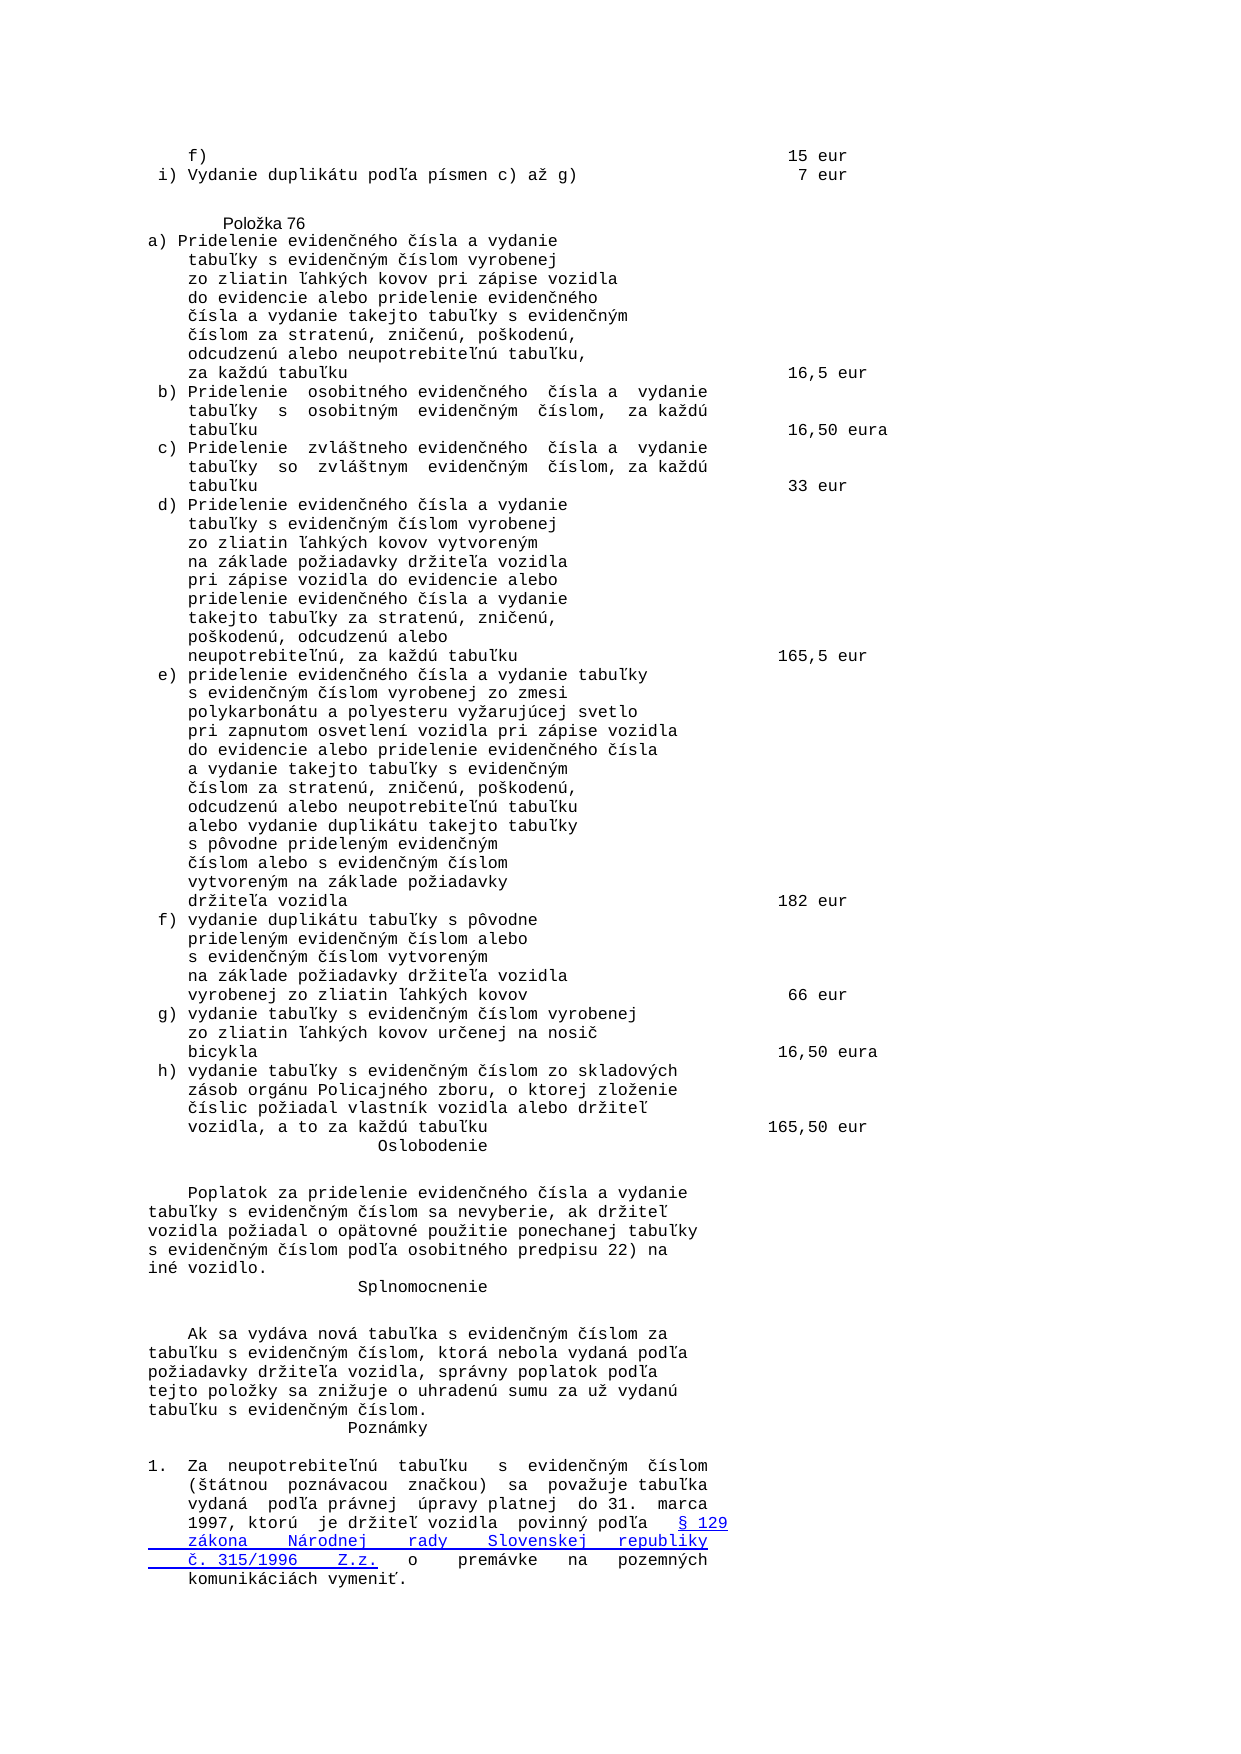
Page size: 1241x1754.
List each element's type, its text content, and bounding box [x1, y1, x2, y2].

text bicykla 16,50 eura [148, 1043, 1092, 1062]
text na základe požiadavky držiteľa vozidla [148, 553, 1092, 572]
text s evidenčným číslom podľa osobitného predpisu 22) na [148, 1241, 1092, 1260]
text odcudzenú alebo neupotrebiteľnú tabuľku, [148, 346, 1092, 364]
text držiteľa vozidla 182 eur [148, 892, 1092, 911]
text c) Pridelenie zvláštneho evidenčného čísla a vydanie [148, 440, 1092, 459]
text Poznámky [148, 1420, 1092, 1439]
text tabuľku s evidenčným číslom, ktorá nebola vydaná podľa [148, 1344, 1092, 1363]
text s pôvodne prideleným evidenčným [148, 836, 1092, 855]
text pri zapnutom osvetlení vozidla pri zápise vozidla [148, 723, 1092, 742]
text čísla a vydanie takejto tabuľky s evidenčným [148, 308, 1092, 327]
text Poplatok za pridelenie evidenčného čísla a vydanie [148, 1184, 1092, 1203]
text e) pridelenie evidenčného čísla a vydanie tabuľky [148, 666, 1092, 685]
text b) Pridelenie osobitného evidenčného čísla a vydanie [148, 383, 1092, 402]
text tabuľky s evidenčným číslom vyrobenej [148, 251, 1092, 270]
text prideleným evidenčným číslom alebo [148, 930, 1092, 949]
text do evidencie alebo pridelenie evidenčného [148, 289, 1092, 308]
text 1. Za neupotrebiteľnú tabuľku s evidenčným číslom [148, 1458, 1092, 1476]
text Splnomocnenie [148, 1279, 1092, 1298]
text a vydanie takejto tabuľky s evidenčným [148, 761, 1092, 779]
text zásob orgánu Policajného zboru, o ktorej zloženie [148, 1081, 1092, 1100]
text tabuľky so zvláštnym evidenčným číslom, za každú [148, 459, 1092, 478]
text pridelenie evidenčného čísla a vydanie [148, 591, 1092, 610]
text iné vozidlo. [148, 1260, 1092, 1279]
text číslom za stratenú, zničenú, poškodenú, [148, 779, 1092, 798]
text požiadavky držiteľa vozidla, správny poplatok podľa [148, 1363, 1092, 1382]
text číslic požiadal vlastník vozidla alebo držiteľ [148, 1100, 1092, 1119]
text i) Vydanie duplikátu podľa písmen c) až g) 7 eur [148, 167, 1092, 185]
text g) vydanie tabuľky s evidenčným číslom vyrobenej [148, 1006, 1092, 1024]
text s evidenčným číslom vyrobenej zo zmesi [148, 685, 1092, 704]
text takejto tabuľky za stratenú, zničenú, [148, 610, 1092, 628]
text neupotrebiteľnú, za každú tabuľku 165,5 eur [148, 647, 1092, 666]
text 1997, ktorú je držiteľ vozidla povinný podľa § 129 [148, 1514, 1092, 1533]
text zákona Národnej rady Slovenskej republiky [148, 1533, 1092, 1552]
text poškodenú, odcudzenú alebo [148, 628, 1092, 647]
text vozidla, a to za každú tabuľku 165,50 eur [148, 1119, 1092, 1138]
text tabuľky s evidenčným číslom sa nevyberie, ak držiteľ [148, 1203, 1092, 1222]
text tabuľky s osobitným evidenčným číslom, za každú [148, 402, 1092, 421]
text d) Pridelenie evidenčného čísla a vydanie [148, 497, 1092, 515]
text zo zliatin ľahkých kovov určenej na nosič [148, 1024, 1092, 1043]
text tejto položky sa znižuje o uhradenú sumu za už vydanú [148, 1382, 1092, 1401]
text odcudzenú alebo neupotrebiteľnú tabuľku [148, 798, 1092, 817]
text f) vydanie duplikátu tabuľky s pôvodne [148, 911, 1092, 930]
text tabuľku 16,50 eura [148, 421, 1092, 440]
text zo zliatin ľahkých kovov pri zápise vozidla [148, 270, 1092, 289]
text číslom alebo s evidenčným číslom [148, 855, 1092, 874]
text zo zliatin ľahkých kovov vytvoreným [148, 534, 1092, 553]
text komunikáciách vymeniť. [148, 1571, 1092, 1589]
text vydaná podľa právnej úpravy platnej do 31. marca [148, 1495, 1092, 1514]
text pri zápise vozidla do evidencie alebo [148, 572, 1092, 591]
text vozidla požiadal o opätovné použitie ponechanej tabuľky [148, 1222, 1092, 1241]
text f) 15 eur [148, 148, 1092, 167]
text Ak sa vydáva nová tabuľka s evidenčným číslom za [148, 1326, 1092, 1344]
text za každú tabuľku 16,5 eur [148, 364, 1092, 383]
text tabuľku 33 eur [148, 478, 1092, 497]
text Oslobodenie [148, 1138, 1092, 1156]
text na základe požiadavky držiteľa vozidla [148, 968, 1092, 987]
text č. 315/1996 Z.z. o premávke na pozemných [148, 1552, 1092, 1571]
text do evidencie alebo pridelenie evidenčného čísla [148, 742, 1092, 761]
text a) Pridelenie evidenčného čísla a vydanie [148, 233, 1092, 251]
text h) vydanie tabuľky s evidenčným číslom zo skladových [148, 1062, 1092, 1081]
text tabuľku s evidenčným číslom. [148, 1401, 1092, 1420]
text vytvoreným na základe požiadavky [148, 874, 1092, 892]
text vyrobenej zo zliatin ľahkých kovov 66 eur [148, 987, 1092, 1006]
text polykarbonátu a polyesteru vyžarujúcej svetlo [148, 704, 1092, 723]
text číslom za stratenú, zničenú, poškodenú, [148, 327, 1092, 346]
text tabuľky s evidenčným číslom vyrobenej [148, 515, 1092, 534]
text (štátnou poznávacou značkou) sa považuje tabuľka [148, 1476, 1092, 1495]
text alebo vydanie duplikátu takejto tabuľky [148, 817, 1092, 836]
text Položka 76 [148, 213, 1092, 233]
text s evidenčným číslom vytvoreným [148, 949, 1092, 968]
